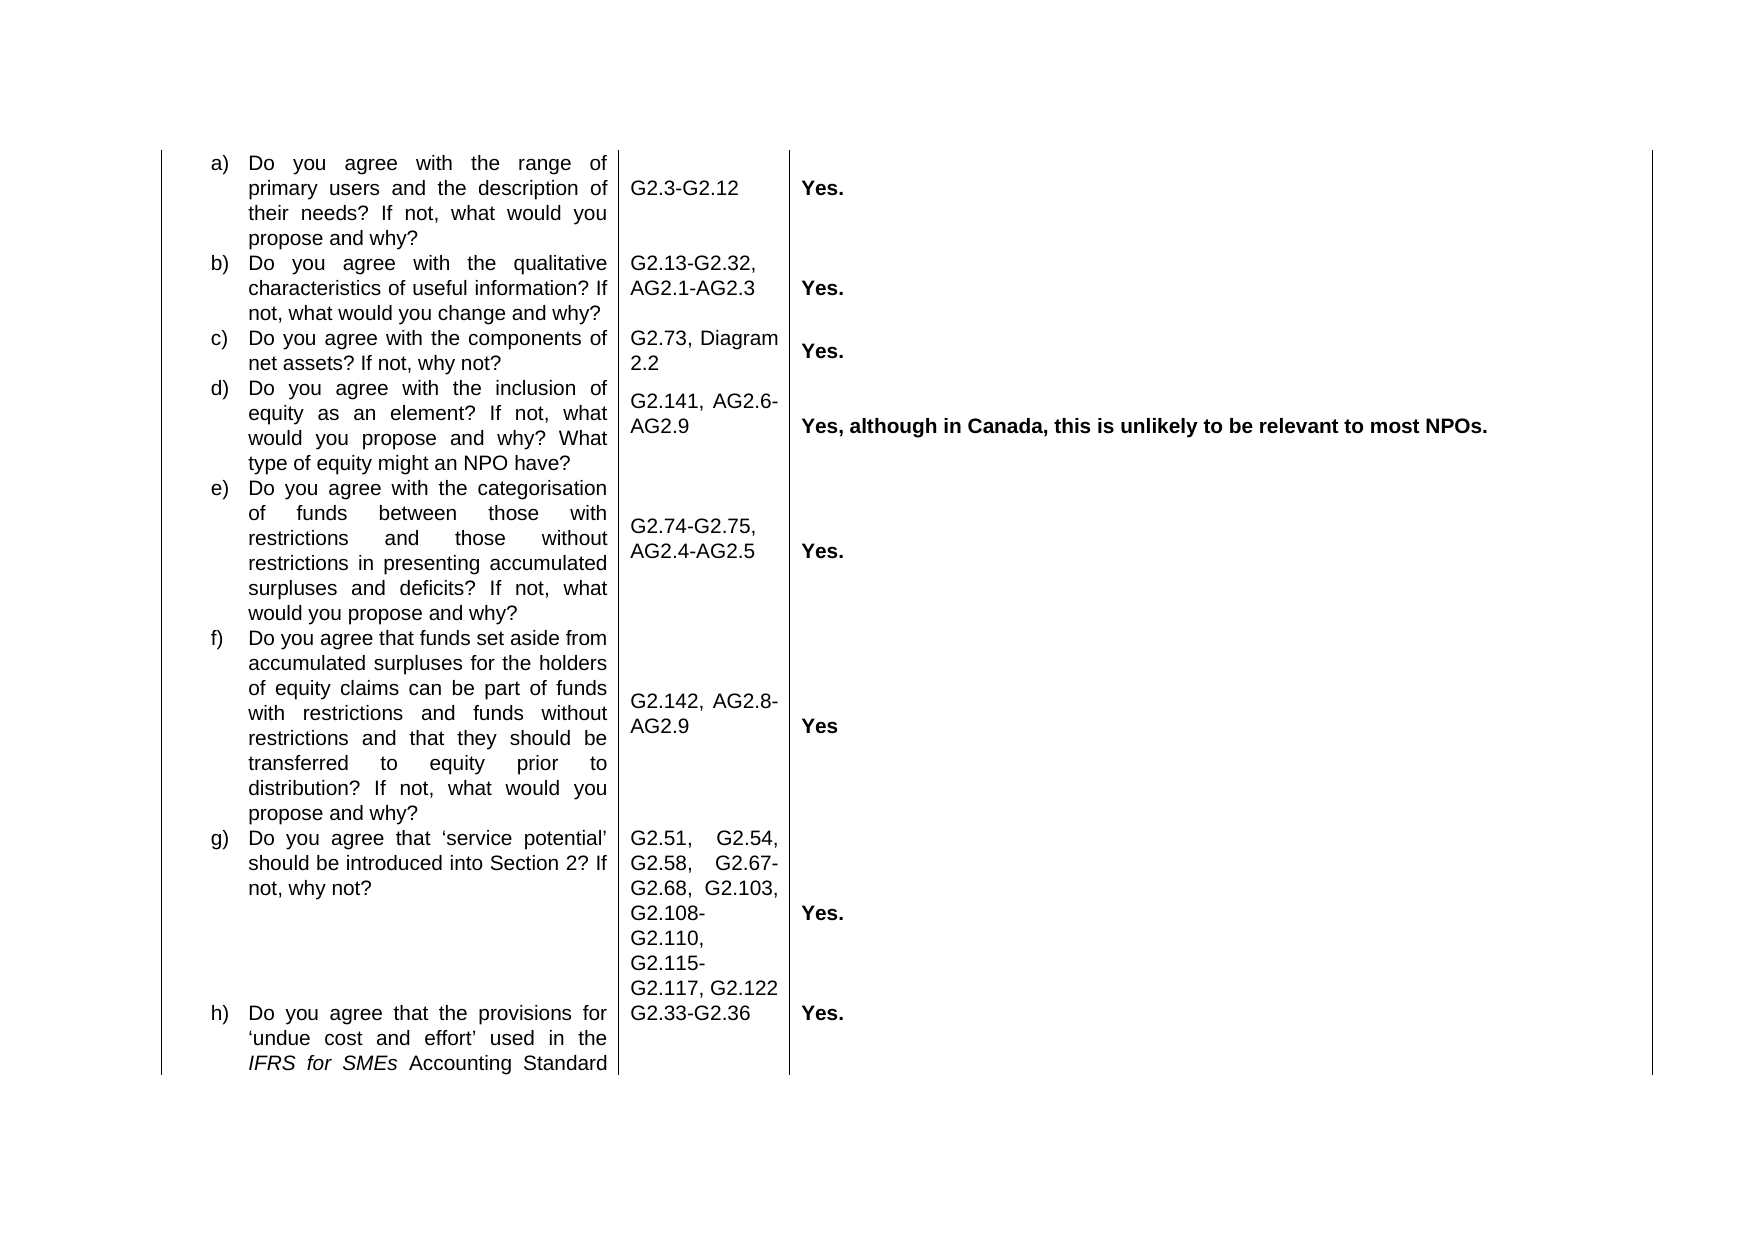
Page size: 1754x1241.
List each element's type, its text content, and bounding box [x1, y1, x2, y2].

table_cell Do you agree with the categorisation of funds between those with restrictions and those without restrictions in presenting accumulated surpluses and deficits? If not, what would you propose and why? [162, 475, 618, 625]
table_cell Yes, although in Canada, this is unlikely to be relevant to most NPOs. [790, 375, 1652, 475]
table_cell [162, 1000, 618, 1075]
table_cell G2.3-G2.12 [619, 150, 789, 250]
table_cell G2.33-G2.36 [619, 1000, 789, 1075]
table_cell Yes. [790, 1000, 1652, 1075]
table_cell G2.73, Diagram 2.2 [619, 325, 789, 375]
table_cell Do you agree that ‘service potential’ should be introduced into Section 2? If not, why not? [162, 825, 618, 1000]
table_cell G2.141, AG2.6-AG2.9 [619, 375, 789, 475]
table_cell Do you agree with the qualitative characteristics of useful information? If not, what would you change and why? [162, 250, 618, 325]
table_cell G2.51, G2.54, G2.58, G2.67-G2.68, G2.103, G2.108-G2.110, G2.115-G2.117, G2.122 [619, 825, 789, 1000]
table_cell Do you agree with the components of net assets? If not, why not? [162, 325, 618, 375]
table_cell Yes. [790, 150, 1652, 250]
table_cell Do you agree with the inclusion of equity as an element? If not, what would you propose and why? What type of equity might an NPO have? [162, 375, 618, 475]
table_cell Yes [790, 625, 1652, 825]
table_cell Yes. [790, 325, 1652, 375]
table_cell Yes. [790, 475, 1652, 625]
table_cell Do you agree that funds set aside from accumulated surpluses for the holders of equity claims can be part of funds with restrictions and funds without restrictions and that they should be transferred to equity prior to distribution? If not, what would you propose and why? [162, 625, 618, 825]
table_cell Yes. [790, 250, 1652, 325]
table_cell G2.74-G2.75, AG2.4-AG2.5 [619, 475, 789, 625]
table_cell G2.142, AG2.8-AG2.9 [619, 625, 789, 825]
table_cell G2.13-G2.32, AG2.1-AG2.3 [619, 250, 789, 325]
table_cell Do you agree with the range of primary users and the description of their needs? If not, what would you propose and why? [162, 150, 618, 250]
table_cell Yes. [790, 825, 1652, 1000]
